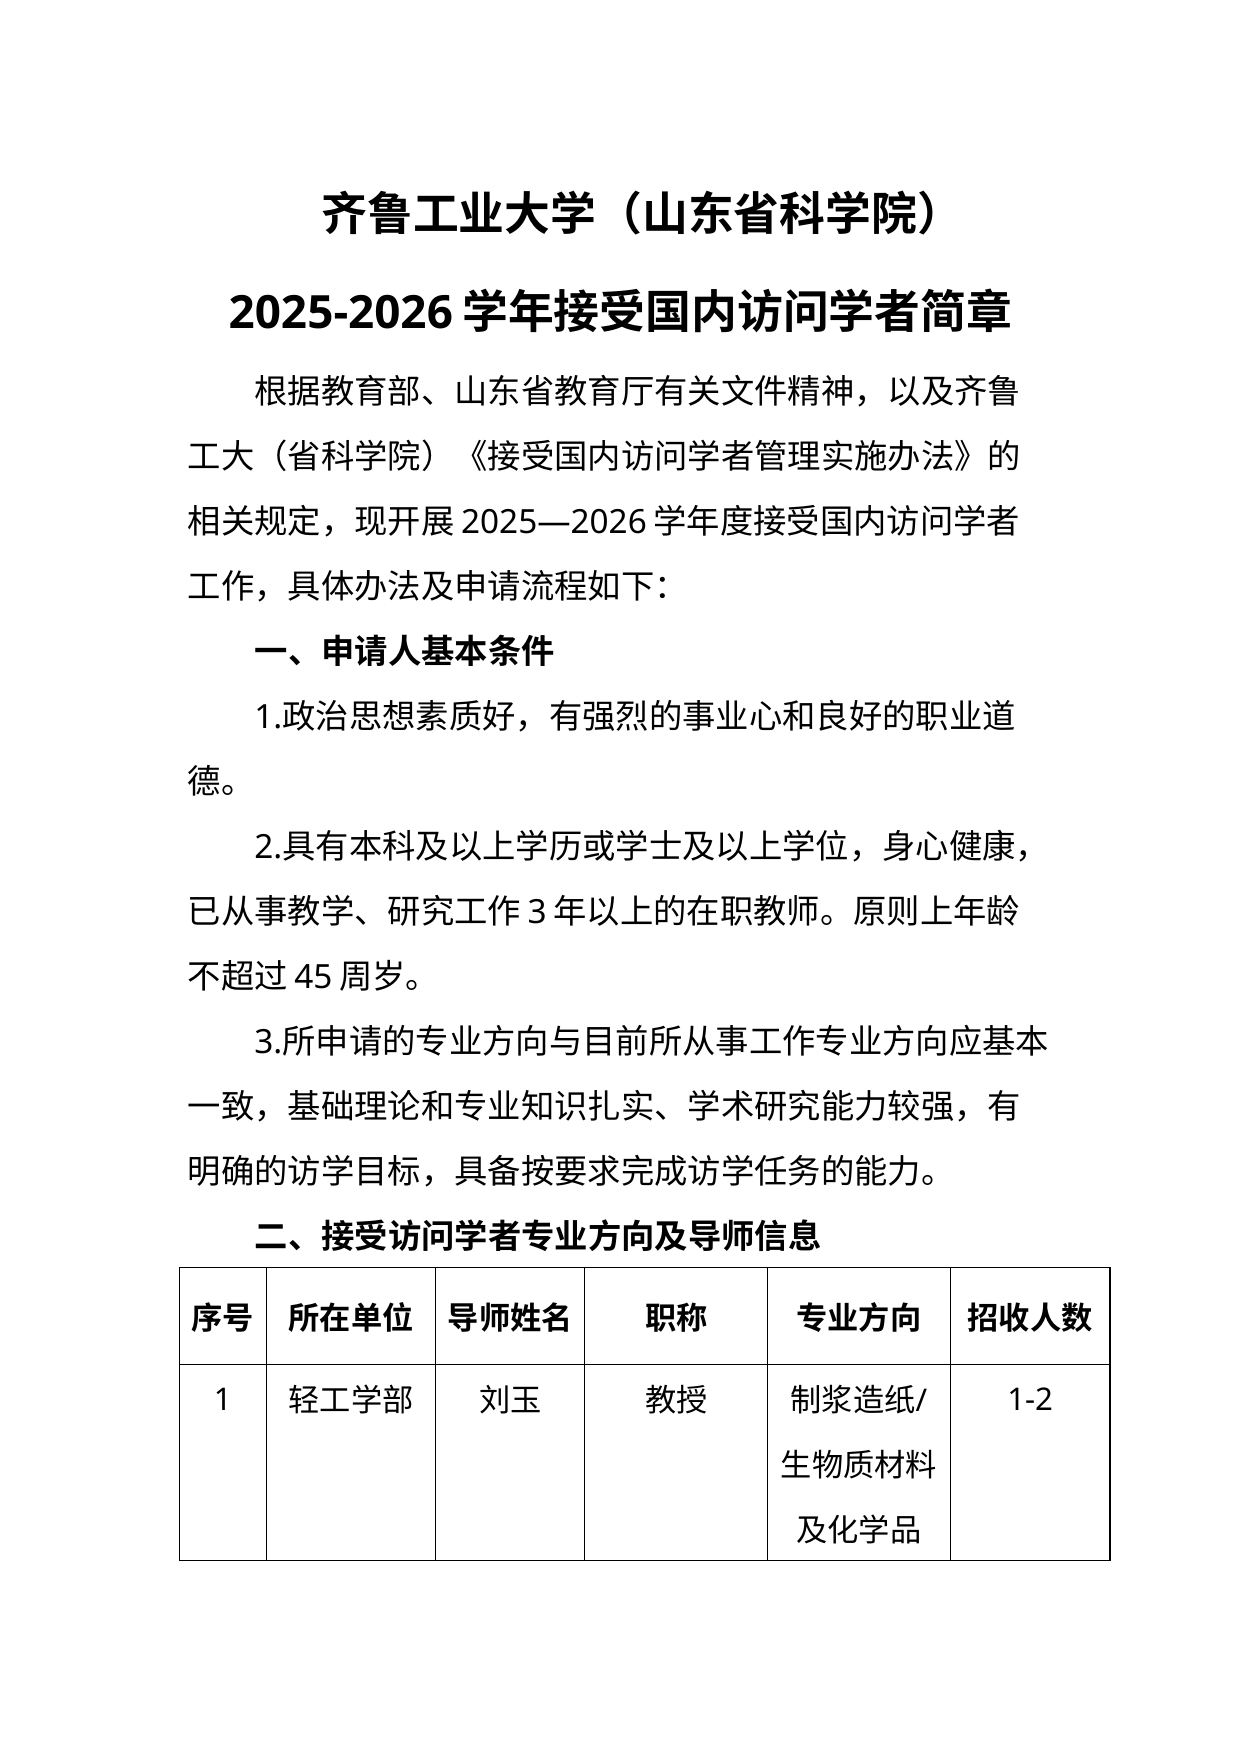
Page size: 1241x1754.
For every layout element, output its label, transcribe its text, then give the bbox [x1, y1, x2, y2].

table_header 导师姓名 [436, 1268, 584, 1364]
table_header 招收人数 [951, 1268, 1109, 1364]
table_header 所在单位 [267, 1268, 435, 1364]
text 2.具有本科及以上学历或学士及以上学位，身心健康，已从事教学、研究工作3年以上的在职教师。原则上年龄不超过45周岁。 [187, 812, 1053, 1007]
text 一、申请人基本条件 [187, 617, 1053, 682]
table_header 专业方向 [768, 1268, 950, 1364]
table_cell 轻工学部 [267, 1365, 435, 1560]
text 根据教育部、山东省教育厅有关文件精神，以及齐鲁工大（省科学院）《接受国内访问学者管理实施办法》的相关规定，现开展2025—2026学年度接受国内访问学者工作，具体办法及申请流程如下： [187, 357, 1053, 617]
text 3.所申请的专业方向与目前所从事工作专业方向应基本一致，基础理论和专业知识扎实、学术研究能力较强，有明确的访学目标，具备按要求完成访学任务的能力。 [187, 1007, 1053, 1202]
table_cell 刘玉 [436, 1365, 584, 1560]
table_cell 1 [180, 1365, 266, 1560]
table_cell 制浆造纸/生物质材料及化学品 [768, 1365, 950, 1560]
table_header 序号 [180, 1268, 266, 1364]
text 二、接受访问学者专业方向及导师信息 [187, 1202, 1053, 1267]
table_cell 教授 [585, 1365, 767, 1560]
text 1.政治思想素质好，有强烈的事业心和良好的职业道德。 [187, 682, 1053, 812]
table_header 职称 [585, 1268, 767, 1364]
text 齐鲁工业大学（山东省科学院） [187, 162, 1053, 259]
text 2025-2026学年接受国内访问学者简章 [187, 259, 1053, 357]
table_cell 1-2 [951, 1365, 1109, 1560]
